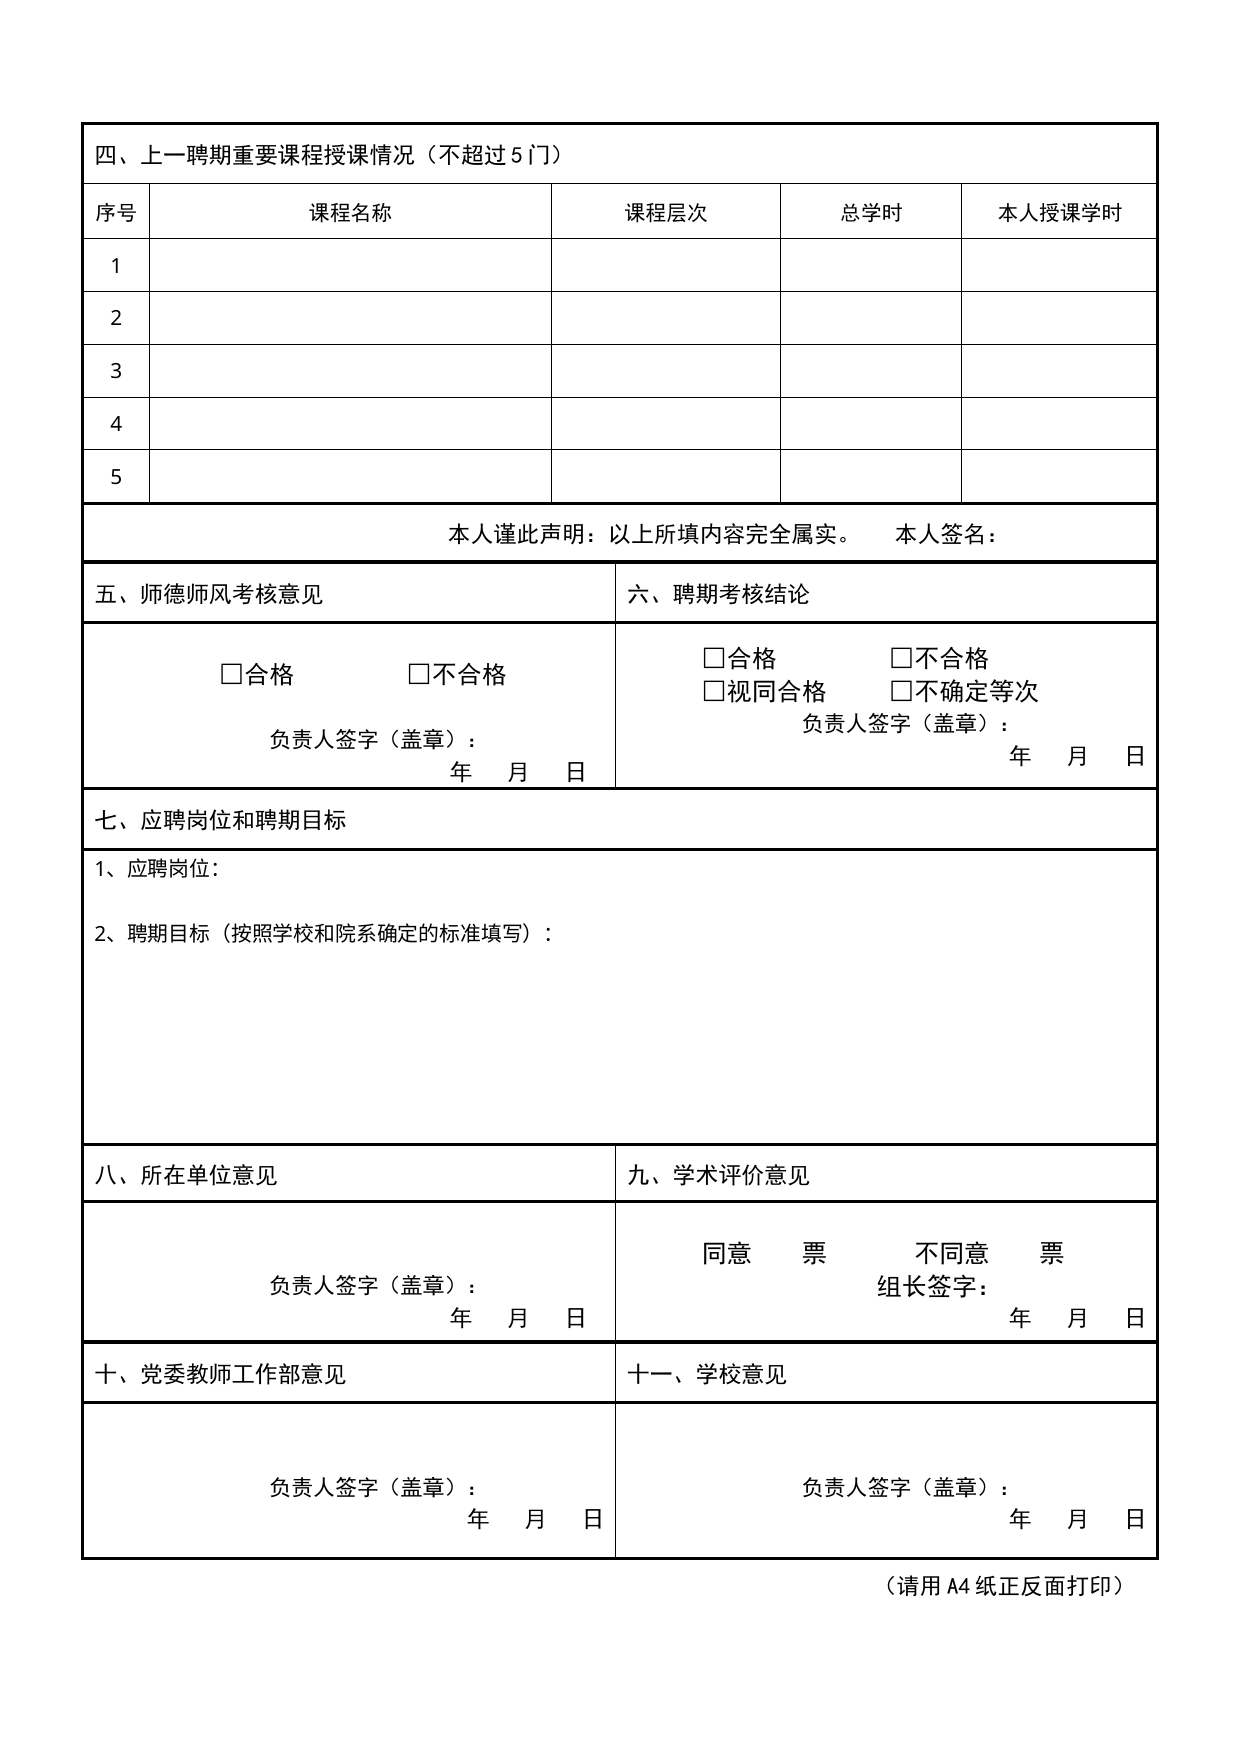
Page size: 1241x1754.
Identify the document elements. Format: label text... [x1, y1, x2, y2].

table_cell [781, 239, 961, 291]
table_cell 五、师德师风考核意见 [84, 564, 615, 621]
table_cell [552, 292, 780, 344]
table_cell 九、学术评价意见 [616, 1146, 1156, 1200]
table_cell 2 [84, 292, 149, 344]
table_cell 4 [84, 398, 149, 449]
table_cell □合格 □不合格 □视同合格 □不确定等次 负责人签字（盖章）： 年 月 日 [616, 624, 1156, 787]
table_cell [150, 398, 551, 449]
table_cell 序号 [84, 184, 149, 238]
table_cell [781, 450, 961, 502]
table_cell [150, 239, 551, 291]
table_cell [552, 398, 780, 449]
table_cell [150, 450, 551, 502]
table_cell 十、党委教师工作部意见 [84, 1344, 615, 1401]
table_cell [781, 292, 961, 344]
table_cell [150, 292, 551, 344]
table_cell 本人谨此声明：以上所填内容完全属实。 本人签名： [84, 505, 1156, 560]
table_cell 1 [84, 239, 149, 291]
table_cell [150, 345, 551, 397]
table_cell 课程名称 [150, 184, 551, 238]
table_cell [552, 239, 780, 291]
table_cell 1、应聘岗位： 2、聘期目标（按照学校和院系确定的标准填写）： [84, 851, 1156, 1143]
table_cell 七、应聘岗位和聘期目标 [84, 790, 1156, 848]
table_cell [962, 292, 1156, 344]
table_cell 十一、学校意见 [616, 1344, 1156, 1401]
table_cell 总学时 [781, 184, 961, 238]
table_cell □合格 □不合格 负责人签字（盖章）： 年 月 日 [84, 624, 615, 787]
table_cell 负责人签字（盖章）： 年 月 日 [616, 1404, 1156, 1557]
table_cell 负责人签字（盖章）： 年 月 日 [84, 1203, 615, 1340]
table_cell [552, 345, 780, 397]
table_cell 四、上一聘期重要课程授课情况（不超过5门） [84, 125, 1156, 183]
table_cell 八、所在单位意见 [84, 1146, 615, 1200]
table_cell 负责人签字（盖章）： 年 月 日 [84, 1404, 615, 1557]
table_cell [781, 398, 961, 449]
table_cell 本人授课学时 [962, 184, 1156, 238]
table_cell 六、聘期考核结论 [616, 564, 1156, 621]
table_cell 课程层次 [552, 184, 780, 238]
table_cell [552, 450, 780, 502]
table_cell [962, 345, 1156, 397]
table_cell [962, 239, 1156, 291]
table_cell 3 [84, 345, 149, 397]
table_cell 5 [84, 450, 149, 502]
table_cell [781, 345, 961, 397]
table_cell [962, 398, 1156, 449]
table_cell 同意 票 不同意 票 组长签字： 年 月 日 [616, 1203, 1156, 1340]
table_cell [962, 450, 1156, 502]
